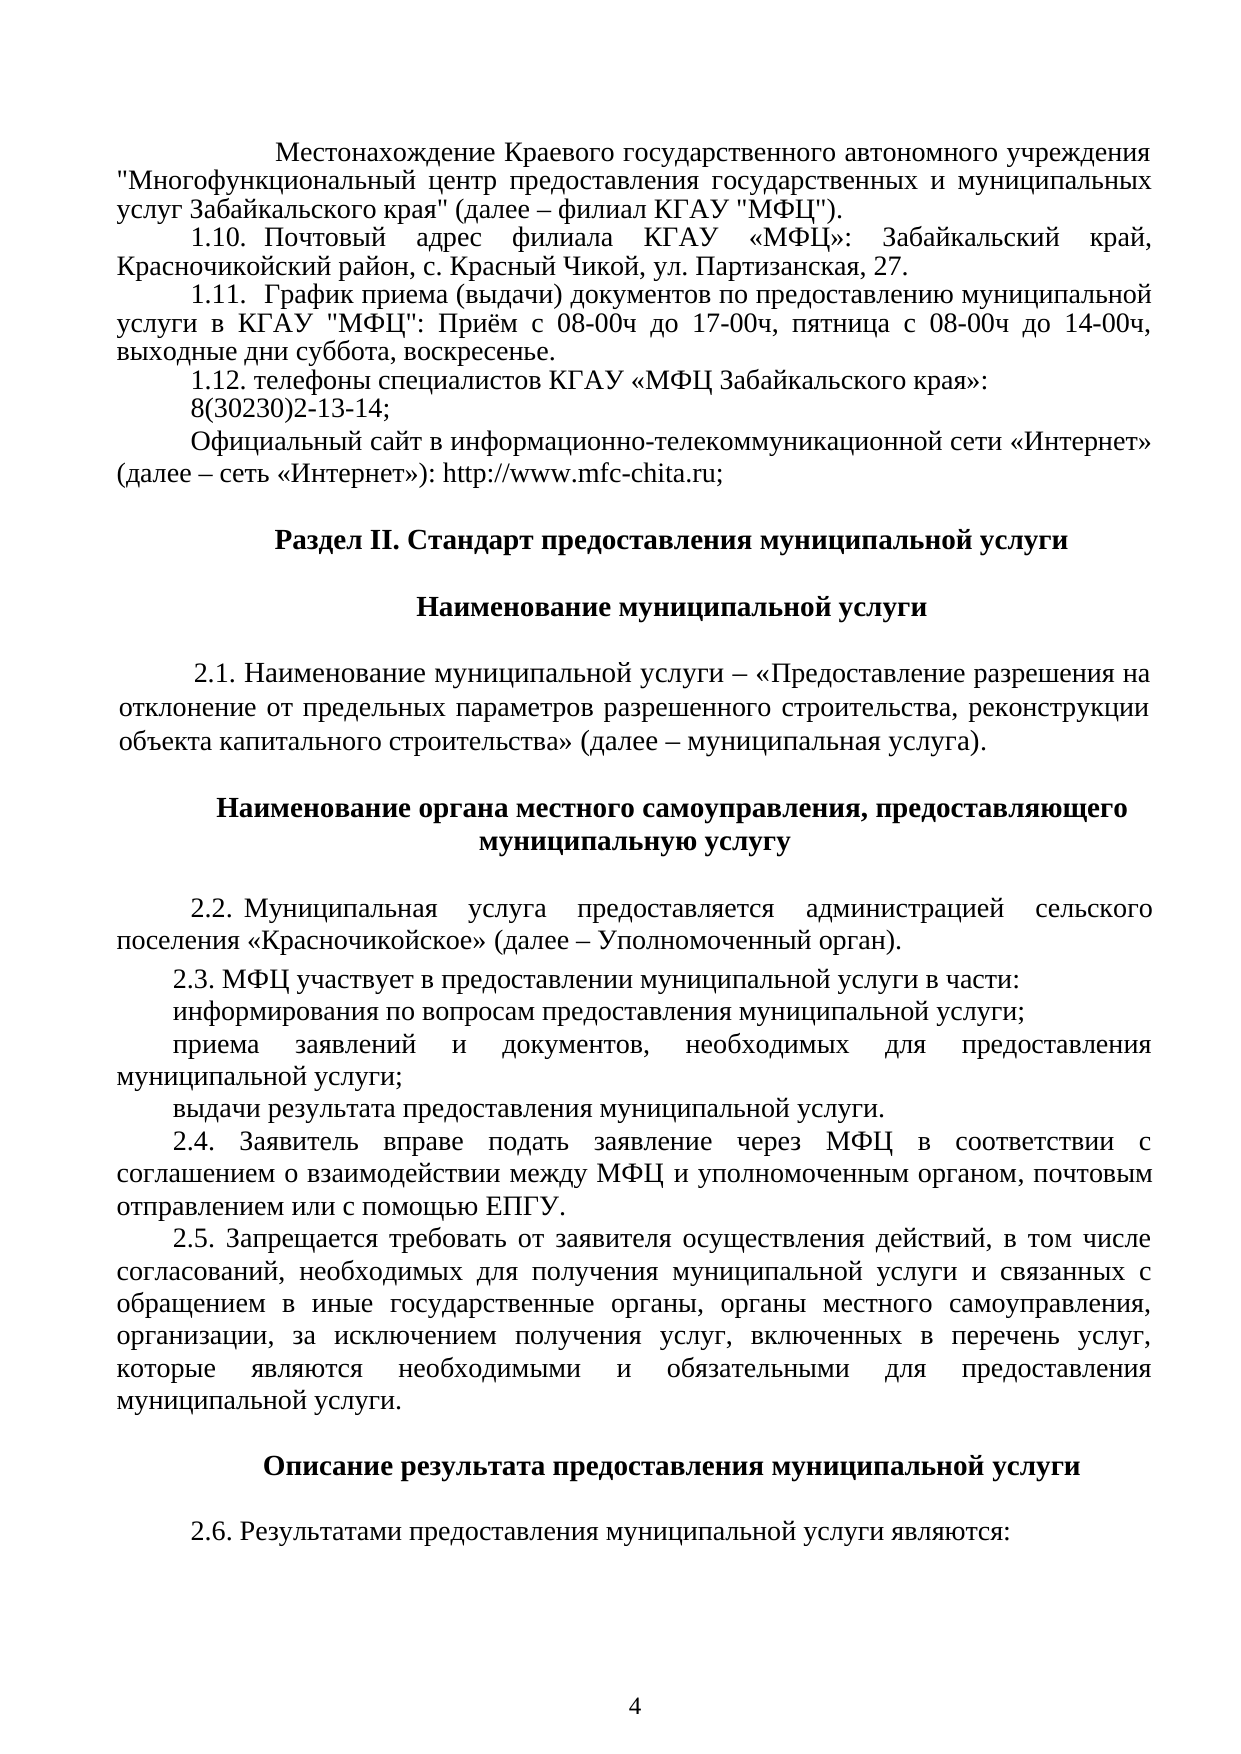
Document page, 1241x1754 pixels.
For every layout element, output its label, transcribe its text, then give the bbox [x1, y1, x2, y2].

text 1.12. телефоны специалистов КГАУ «МФЦ Забайкальского края»: [116, 367, 1153, 395]
text Раздел II. Стандарт предоставления муниципальной услуги [116, 522, 1153, 556]
text 1.10. Почтовый адрес филиала КГАУ «МФЦ»: Забайкальский край, Красночикойский район, с. Красный Чикой, ул. Партизанская, 27. [116, 224, 1153, 281]
text 2.5. Запрещается требовать от заявителя осуществления действий, в том числе согласований, необходимых для получения муниципальной услуги и связанных с обращением в иные государственные органы, органы местного самоуправления, организации, за исключением получения услуг, включенных в перечень услуг, которые являются необходимыми и обязательными для предоставления муниципальной услуги. [116, 1221, 1153, 1416]
text 2.6. Результатами предоставления муниципальной услуги являются: [116, 1514, 1153, 1546]
text Местонахождение Краевого государственного автономного учреждения "Многофункциональный центр предоставления государственных и муниципальных услуг Забайкальского края" (далее – филиал КГАУ "МФЦ"). [116, 138, 1153, 224]
text Официальный сайт в информационно-телекоммуникационной сети «Интернет» (далее – сеть «Интернет»): http://www.mfc-chita.ru; [116, 424, 1153, 488]
text 2.1. Наименование муниципальной услуги – «Предоставление разрешения на отклонение от предельных параметров разрешенного строительства, реконструкции объекта капитального строительства» (далее – муниципальная услуга). [118, 656, 1151, 757]
text приема заявлений и документов, необходимых для предоставления муниципальной услуги; [116, 1027, 1153, 1092]
text Описание результата предоставления муниципальной услуги [116, 1448, 1153, 1481]
text выдачи результата предоставления муниципальной услуги. [116, 1092, 1153, 1124]
text информирования по вопросам предоставления муниципальной услуги; [116, 994, 1153, 1027]
list Муниципальная услуга предоставляется администрацией сельского поселения «Красночикойское» (далее – Уполномоченный орган). [116, 891, 1153, 956]
text Наименование органа местного самоуправления, предоставляющего муниципальную услугу [118, 790, 1151, 857]
text Наименование муниципальной услуги [116, 589, 1153, 623]
text 1.11. График приема (выдачи) документов по предоставлению муниципальной услуги в КГАУ "МФЦ": Приём с 08-00ч до 17-00ч, пятница с 08-00ч до 14-00ч, выходные дни суббота, воскресенье. [116, 281, 1153, 367]
text 2.3. МФЦ участвует в предоставлении муниципальной услуги в части: [116, 962, 1153, 994]
text 8(30230)2-13-14; [116, 395, 1153, 424]
text 2.4. Заявитель вправе подать заявление через МФЦ в соответствии с соглашением о взаимодействии между МФЦ и уполномоченным органом, почтовым отправлением или с помощью ЕПГУ. [116, 1124, 1153, 1221]
